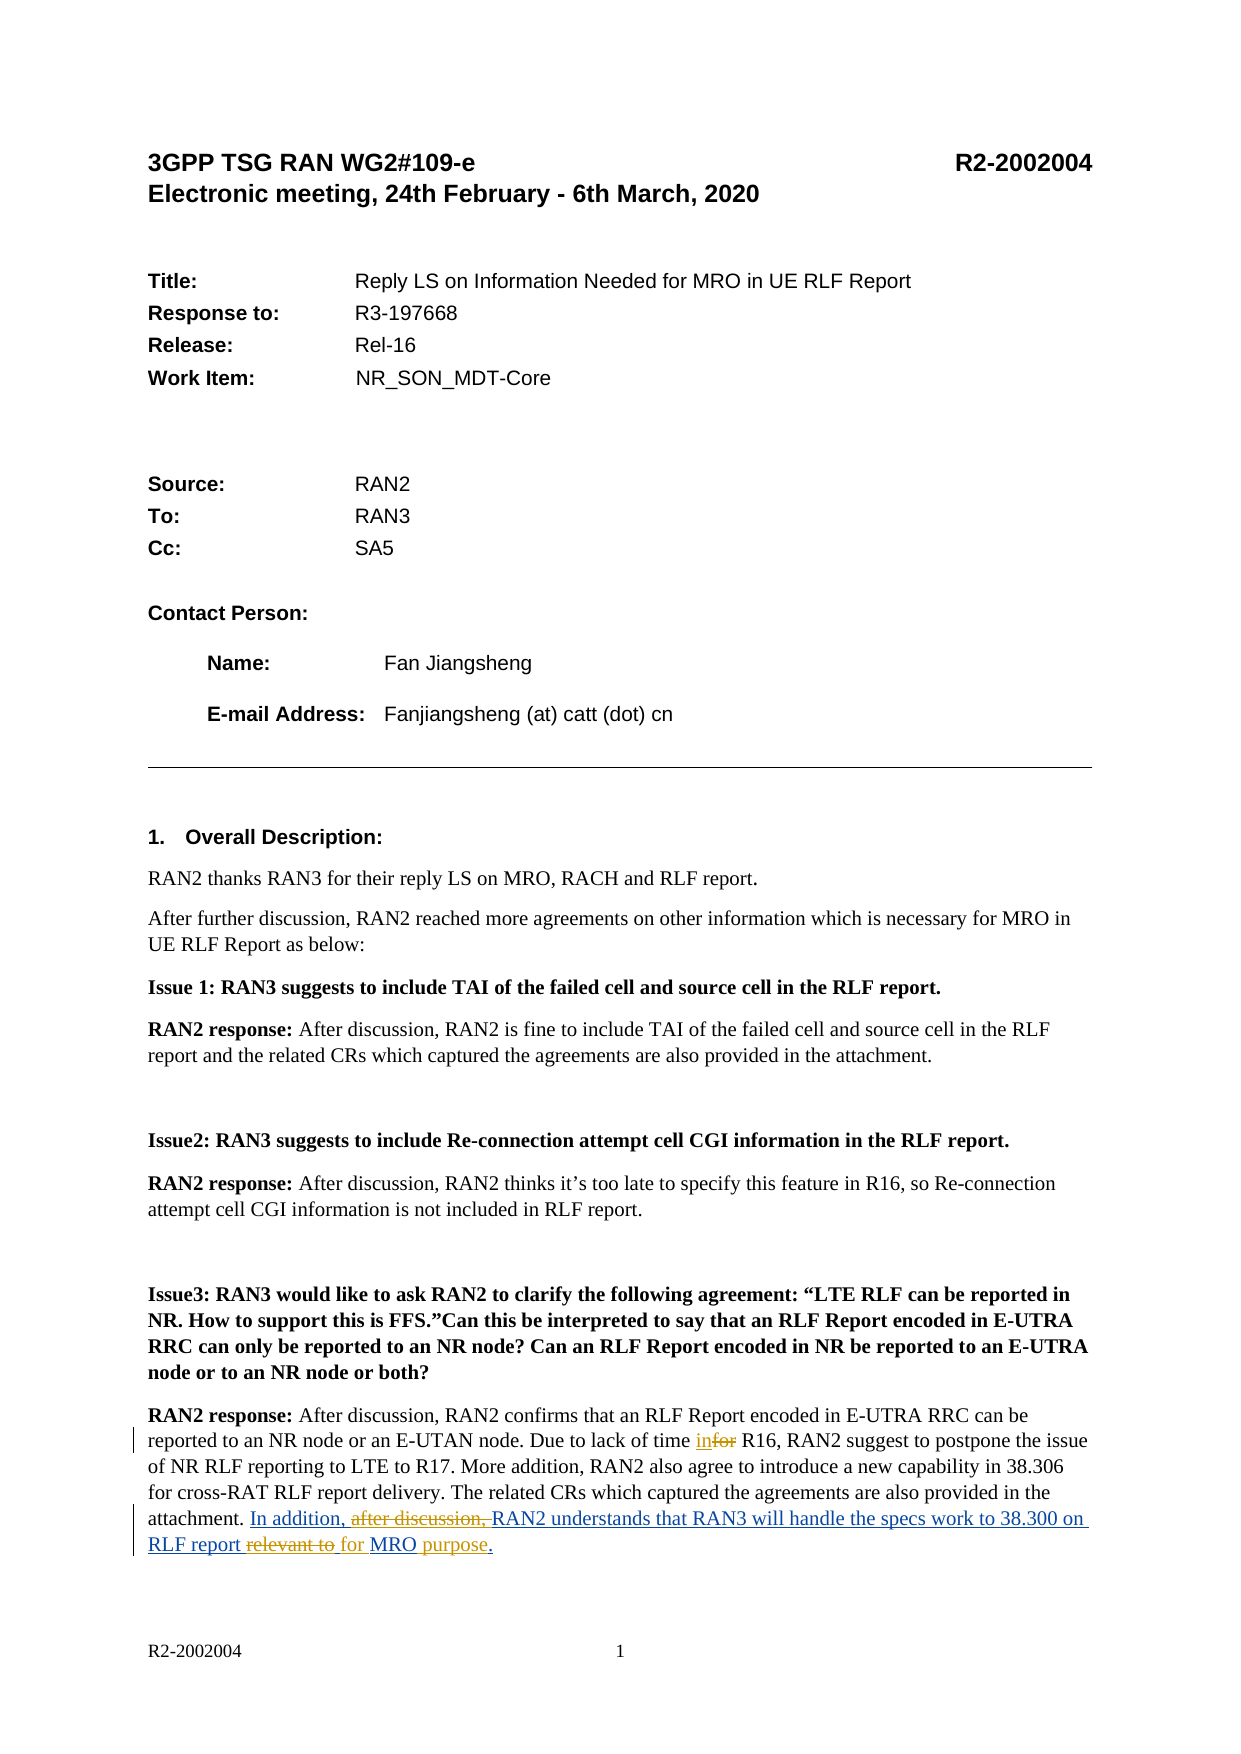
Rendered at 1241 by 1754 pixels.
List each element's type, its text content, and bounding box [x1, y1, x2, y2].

subtitle Name: Fan Jiangsheng [207, 651, 1092, 675]
text Source: RAN2 [148, 472, 1092, 496]
text Title: Reply LS on Information Needed for MRO in UE RLF Report [148, 269, 1092, 293]
text RAN2 response: After discussion, RAN2 confirms that an RLF Report encoded in E-UTRA RRC can be reported to an NR node or an E-UTAN node. Due to lack of time R16, RAN2 suggest to postpone the issue of NR RLF reporting to LTE to R17. More addition, RAN2 also agree to introduce a new capability in 38.306 for cross-RAT RLF report delivery. The related CRs which captured the agreements are also provided in the attachment. [148, 1402, 1092, 1556]
text Contact Person: [148, 600, 1092, 624]
subtitle E-mail Address: Fanjiangsheng (at) catt (dot) cn [207, 702, 1092, 726]
text Issue2: RAN3 suggests to include Re-connection attempt cell CGI information in the RLF report. [148, 1128, 1092, 1152]
text RAN2 response: After discussion, RAN2 thinks it’s too late to specify this feature in R16, so Re-connection attempt cell CGI information is not included in RLF report. [148, 1171, 1092, 1221]
list Overall Description: [148, 824, 1092, 848]
text After further discussion, RAN2 reached more agreements on other information which is necessary for MRO in UE RLF Report as below: [148, 906, 1092, 956]
text To: RAN3 [148, 504, 1092, 528]
text Issue 1: RAN3 suggests to include TAI of the failed cell and source cell in the RLF report. [148, 974, 1092, 999]
text Issue3: RAN3 would like to ask RAN2 to clarify the following agreement: “LTE RLF can be reported in NR. How to support this is FFS.”Can this be interpreted to say that an RLF Report encoded in E-UTRA RRC can only be reported to an NR node? Can an RLF Report encoded in NR be reported to an E-UTRA node or to an NR node or both? [148, 1282, 1092, 1384]
text RAN2 response: After discussion, RAN2 is fine to include TAI of the failed cell and source cell in the RLF report and the related CRs which captured the agreements are also provided in the attachment. [148, 1017, 1092, 1067]
text Electronic meeting, 24th February - 6th March, 2020 [148, 179, 1092, 207]
text Work Item: NR_SON_MDT-Core [148, 365, 1092, 389]
text RAN2 thanks RAN3 for their reply LS on MRO, RACH and RLF report. [148, 863, 1092, 891]
text Response to: R3-197668 [148, 301, 1092, 325]
text Release: Rel-16 [148, 333, 1092, 357]
text Cc: SA5 [148, 536, 1092, 560]
text 3GPP TSG RAN WG2#109-e R2-2002004 [148, 148, 1092, 176]
